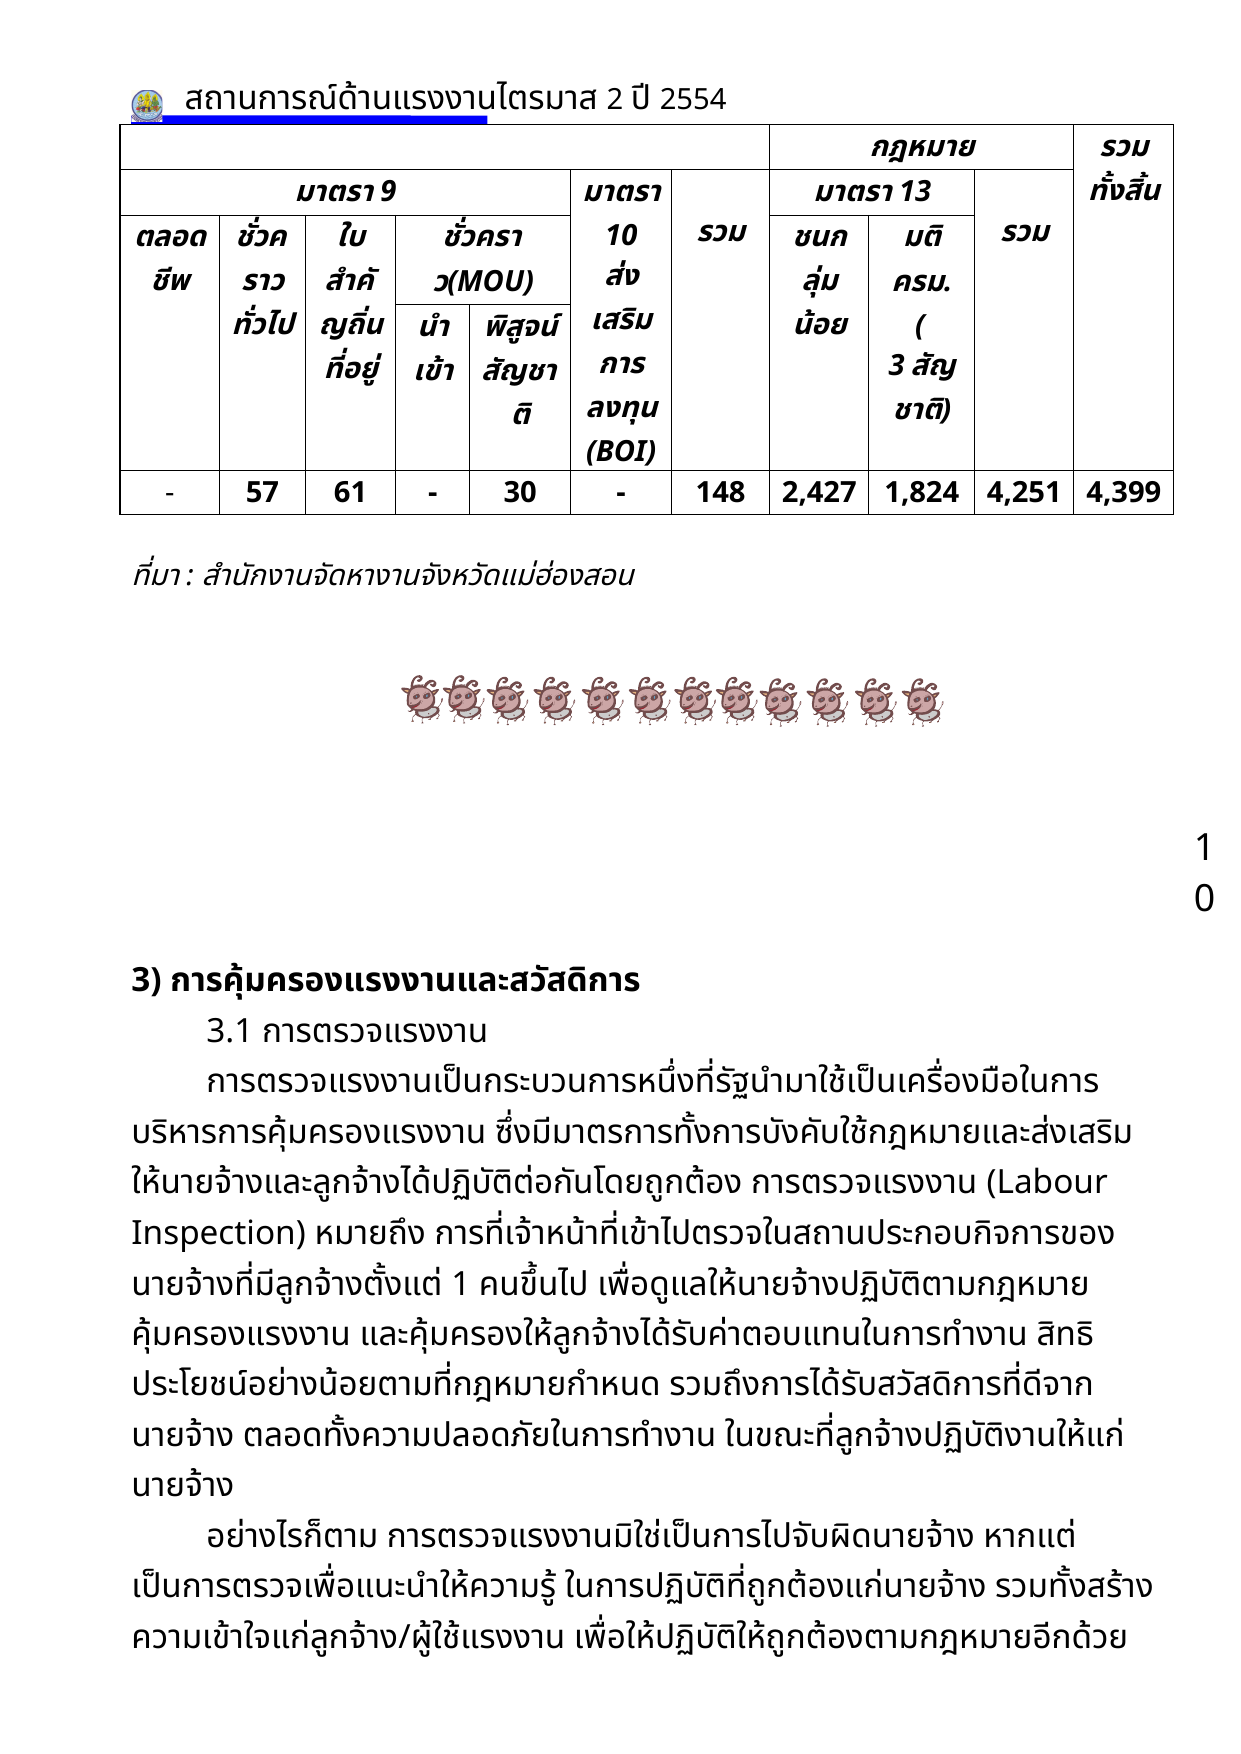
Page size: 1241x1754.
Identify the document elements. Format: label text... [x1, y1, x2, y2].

table_cell 4,399 [1074, 471, 1173, 514]
table_cell - [571, 471, 671, 514]
table_header รวม ทั้งสิ้น [1074, 125, 1173, 470]
table_cell ตลอดชีพ [121, 216, 219, 470]
table_cell 148 [672, 471, 769, 514]
table_cell มติ ครม. (3สัญชาติ) [869, 216, 974, 470]
table_cell รวม [672, 170, 769, 470]
table_cell 61 [306, 471, 395, 514]
text การตรวจแรงงานเป็นกระบวนการหนึ่งที่รัฐนำมาใช้เป็นเครื่องมือในการบริหารการคุ้มครองแรงงาน ซึ่งมีมาตรการทั้งการบังคับใช้กฎหมายและส่งเสริมให้นายจ้างและลูกจ้างได้ปฏิบัติต่อกันโดยถูกต้อง การตรวจแรงงาน (Labour Inspection) หมายถึง การที่เจ้าหน้าที่เข้าไปตรวจในสถานประกอบกิจการของนายจ้างที่มีลูกจ้างตั้งแต่ 1 คนขึ้นไป เพื่อดูแลให้นายจ้างปฏิบัติตามกฎหมายคุ้มครองแรงงาน และคุ้มครองให้ลูกจ้างได้รับค่าตอบแทนในการทำงาน สิทธิประโยชน์อย่างน้อยตามที่กฎหมายกำหนด รวมถึงการได้รับสวัสดิการที่ดีจากนายจ้าง ตลอดทั้งความปลอดภัยในการทำงาน ในขณะที่ลูกจ้างปฏิบัติงานให้แก่นายจ้าง [131, 1057, 1162, 1512]
picture [131, 90, 163, 122]
table_cell ชั่วคราวทั่วไป [220, 216, 305, 470]
text ที่มา : สำนักงานจัดหางานจังหวัดแม่ฮ่องสอน [131, 554, 1162, 599]
table_cell มาตรา 13 [770, 170, 974, 215]
table_cell - [121, 471, 219, 514]
table_cell 1,824 [869, 471, 974, 514]
text 3) การคุ้มครองแรงงานและสวัสดิการ [131, 956, 1162, 1007]
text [131, 1512, 1162, 1663]
table_cell 57 [220, 471, 305, 514]
table_cell มาตรา 9 [121, 170, 570, 215]
table_cell 4,251 [975, 471, 1073, 514]
table_cell 2,427 [770, 471, 868, 514]
text 3.1 การตรวจแรงงาน [131, 1007, 1162, 1057]
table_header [770, 125, 1073, 169]
table_cell - [396, 471, 469, 514]
table_cell รวม [975, 170, 1073, 470]
table_cell 30 [470, 471, 570, 514]
table_cell ชั่วคราว(MOU) [396, 216, 570, 304]
table_cell พิสูจน์ สัญชาติ [470, 305, 570, 470]
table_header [121, 125, 769, 169]
table_cell ชนกลุ่มน้อย [770, 216, 868, 470]
table_cell มาตรา 10 ส่งเสริม การลงทุน (BOI) [571, 170, 671, 470]
table_cell ใบสำคัญถิ่นที่อยู่ [306, 216, 395, 470]
table_cell นำเข้า [396, 305, 469, 470]
